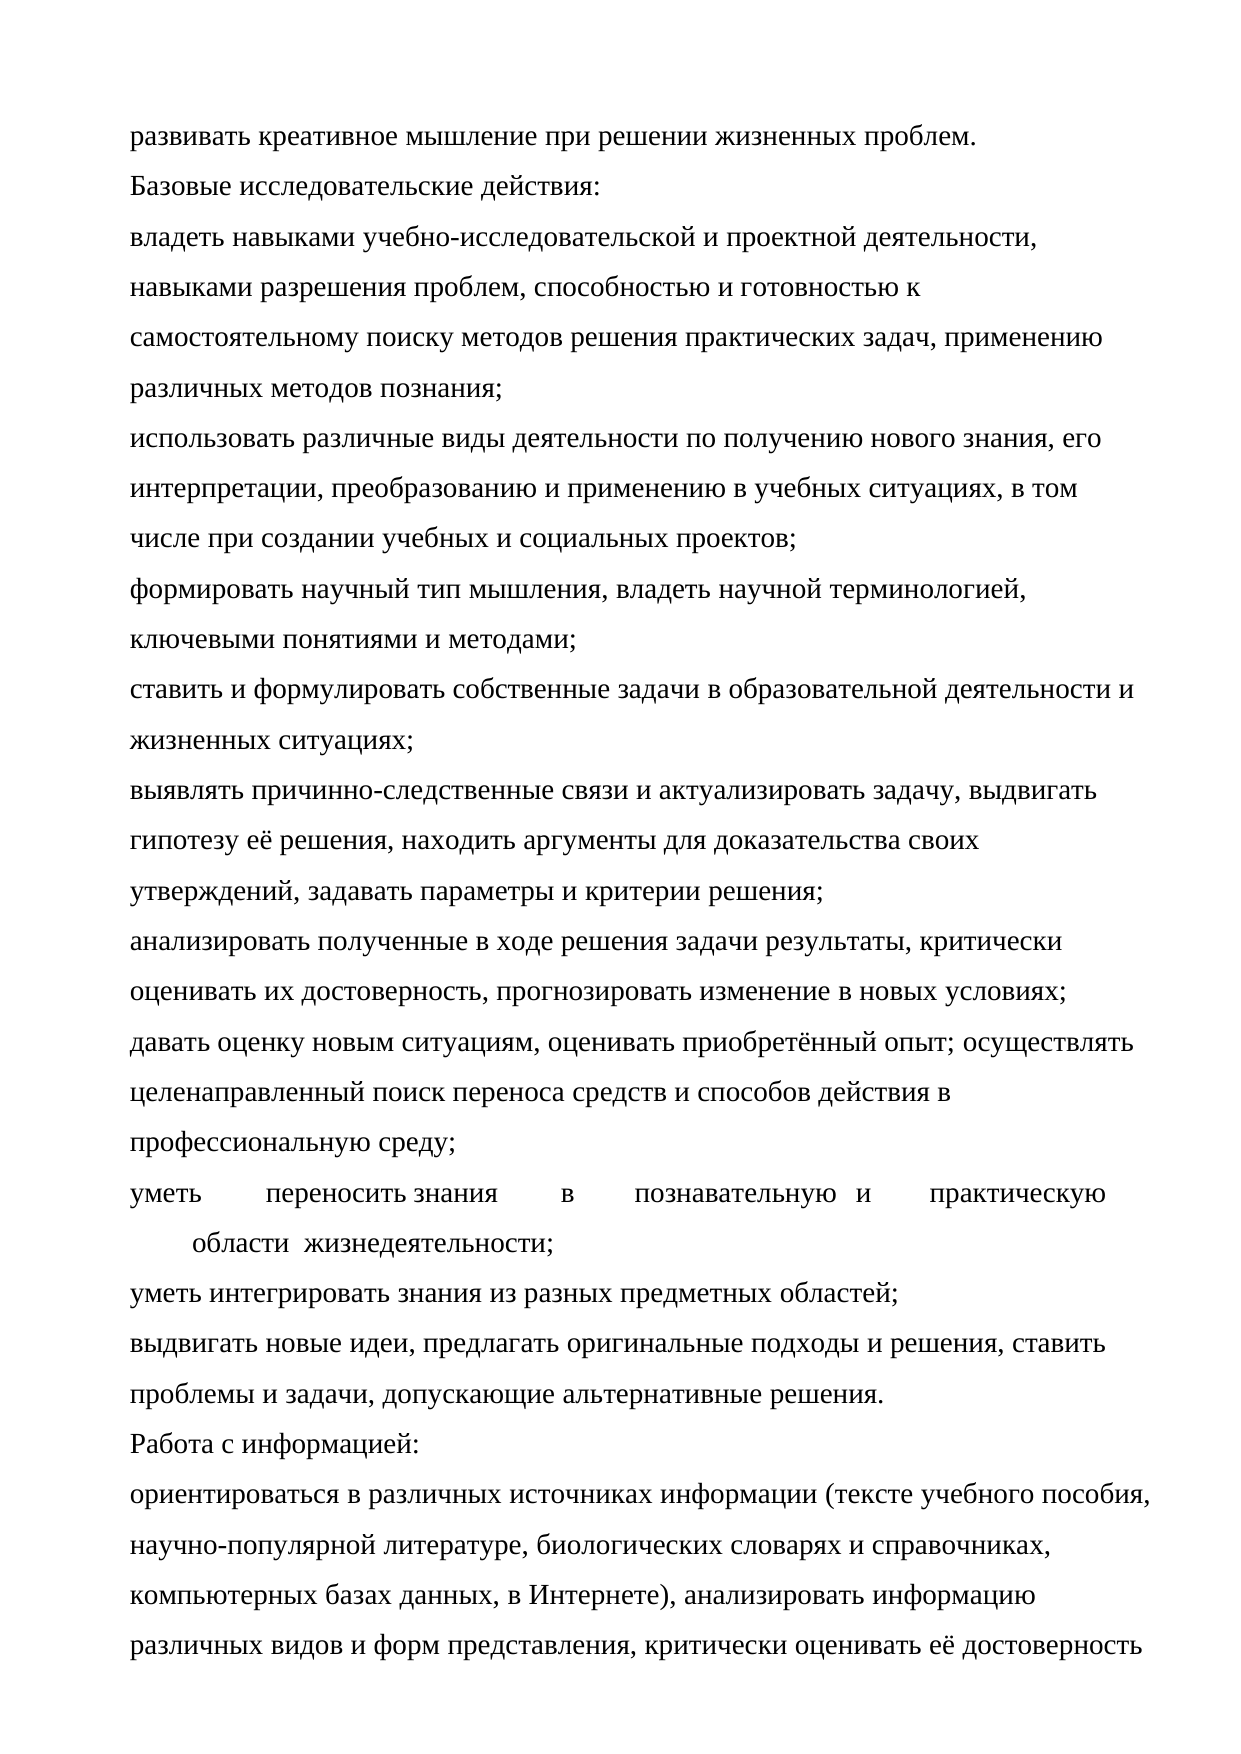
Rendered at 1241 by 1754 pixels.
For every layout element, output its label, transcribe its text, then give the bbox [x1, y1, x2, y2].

subtitle владеть навыками учебно-исследовательской и проектной деятельности, навыками разрешения проблем, способностью и готовностью к самостоятельному поиску методов решения практических задач, применению различных методов познания; [129, 219, 1152, 403]
subtitle Базовые исследовательские действия: [129, 168, 1152, 202]
subtitle уметь переносить знания в познавательную и практическую области жизнедеятельности; [129, 1175, 1152, 1258]
subtitle Работа с информацией: [129, 1426, 1152, 1460]
subtitle развивать креативное мышление при решении жизненных проблем. [129, 118, 1152, 152]
subtitle формировать научный тип мышления, владеть научной терминологией, ключевыми понятиями и методами; [129, 571, 1152, 655]
subtitle давать оценку новым ситуациям, оценивать приобретённый опыт; осуществлять целенаправленный поиск переноса средств и способов действия в профессиональную среду; [129, 1024, 1152, 1158]
subtitle ставить и формулировать собственные задачи в образовательной деятельности и жизненных ситуациях; [129, 672, 1152, 755]
subtitle уметь интегрировать знания из разных предметных областей; [129, 1275, 1152, 1309]
subtitle использовать различные виды деятельности по получению нового знания, его интерпретации, преобразованию и применению в учебных ситуациях, в том числе при создании учебных и социальных проектов; [129, 420, 1152, 554]
subtitle анализировать полученные в ходе решения задачи результаты, критически оценивать их достоверность, прогнозировать изменение в новых условиях; [129, 923, 1152, 1007]
subtitle выявлять причинно-следственные связи и актуализировать задачу, выдвигать гипотезу её решения, находить аргументы для доказательства своих утверждений, задавать параметры и критерии решения; [129, 772, 1152, 906]
subtitle выдвигать новые идеи, предлагать оригинальные подходы и решения, ставить проблемы и задачи, допускающие альтернативные решения. [129, 1326, 1152, 1409]
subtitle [129, 1477, 1152, 1661]
